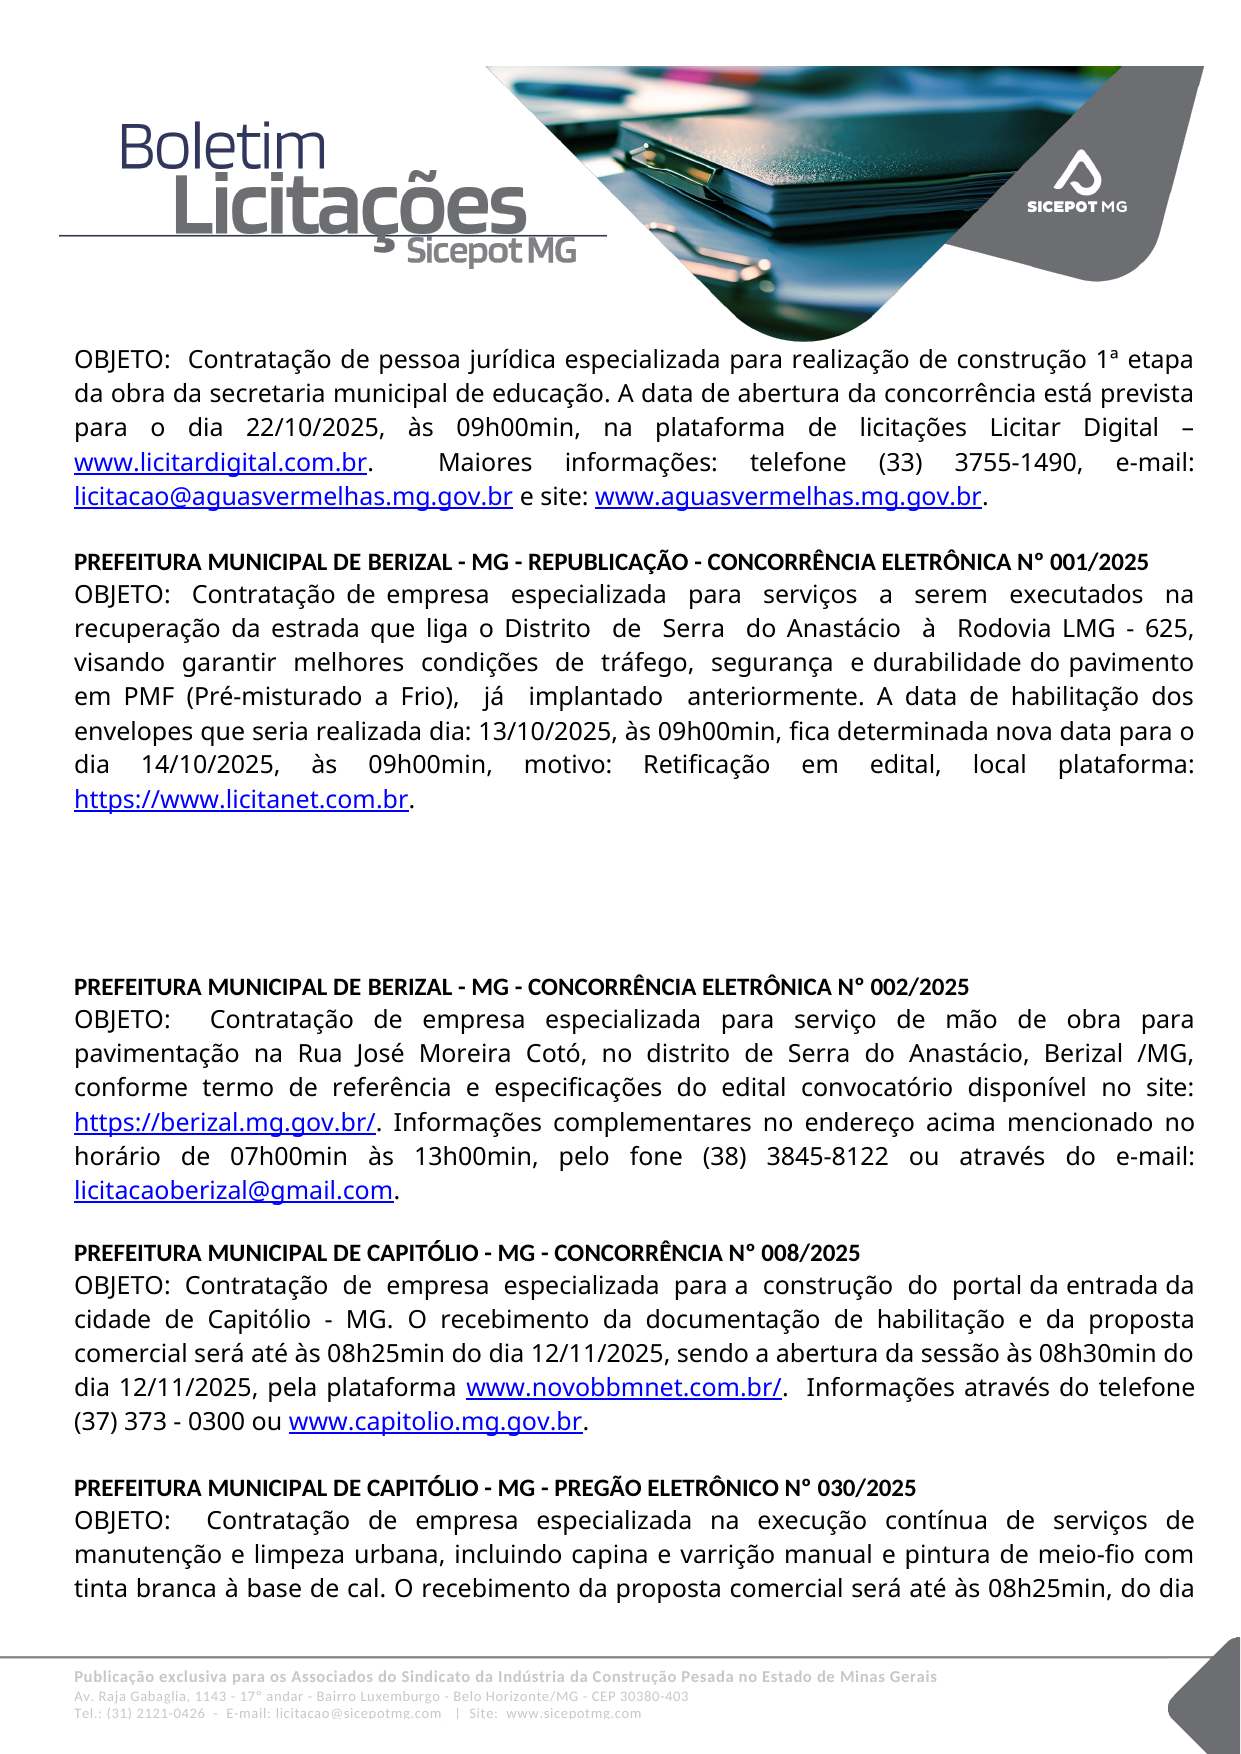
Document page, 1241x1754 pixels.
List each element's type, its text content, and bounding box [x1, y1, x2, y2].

text OBJETO: Contratação de empresa especializada para a construção do portal da entrada da cidade de Capitólio - MG. O recebimento da documentação de habilitação e da proposta comercial será até às 08h25min do dia 12/11/2025, sendo a abertura da sessão às 08h30min do dia 12/11/2025, pela plataforma www.novobbmnet.com.br/. Informações através do telefone (37) 373 - 0300 ou www.capitolio.mg.gov.br. [74, 1267, 1196, 1438]
text PREFEITURA MUNICIPAL DE Berizal - mg - CONCORRÊNCIA ELETRÔNICA Nº 002/2025 [74, 971, 1196, 1002]
text PREFEITURA MUNICIPAL DE Capitólio - mg - CONCORRÊNCIA Nº 008/2025 [74, 1237, 1196, 1267]
text PREFEITURA MUNICIPAL DE Berizal - mg - republicação - CONCORRÊNCIA ELETRÔNICA Nº 001/2025 [74, 546, 1196, 577]
picture [0, 1637, 1241, 1754]
picture [59, 66, 1207, 342]
text PREFEITURA MUNICIPAL DE Capitólio - mg - Pregão Eletrônico nº 030/2025 [74, 1472, 1196, 1502]
text OBJETO: Contratação de pessoa jurídica especializada para realização de construção 1ª etapa da obra da secretaria municipal de educação. A data de abertura da concorrência está prevista para o dia 22/10/2025, às 09h00min, na plataforma de licitações Licitar Digital – www.licitardigital.com.br. Maiores informações: telefone (33) 3755-1490, e-mail: licitacao@aguasvermelhas.mg.gov.br e site: www.aguasvermelhas.mg.gov.br. [74, 342, 1196, 512]
text Objeto: Contratação de empresa especializada para serviço de mão de obra para pavimentação na Rua José Moreira Cotó, no distrito de Serra do Anastácio, Berizal /MG, conforme termo de referência e especificações do edital convocatório disponível no site: https://berizal.mg.gov.br/. Informações complementares no endereço acima mencionado no horário de 07h00min às 13h00min, pelo fone (38) 3845-8122 ou através do e-mail: licitacaoberizal@gmail.com. [74, 1002, 1196, 1206]
text OBJETO: Contratação de empresa especializada para serviços a serem executados na recuperação da estrada que liga o Distrito de Serra do Anastácio à Rodovia LMG - 625, visando garantir melhores condições de tráfego, segurança e durabilidade do pavimento em PMF (Pré-misturado a Frio), já implantado anteriormente. A data de habilitação dos envelopes que seria realizada dia: 13/10/2025, às 09h00min, fica determinada nova data para o dia 14/10/2025, às 09h00min, motivo: Retificação em edital, local plataforma: https://www.licitanet.com.br. [74, 577, 1196, 815]
